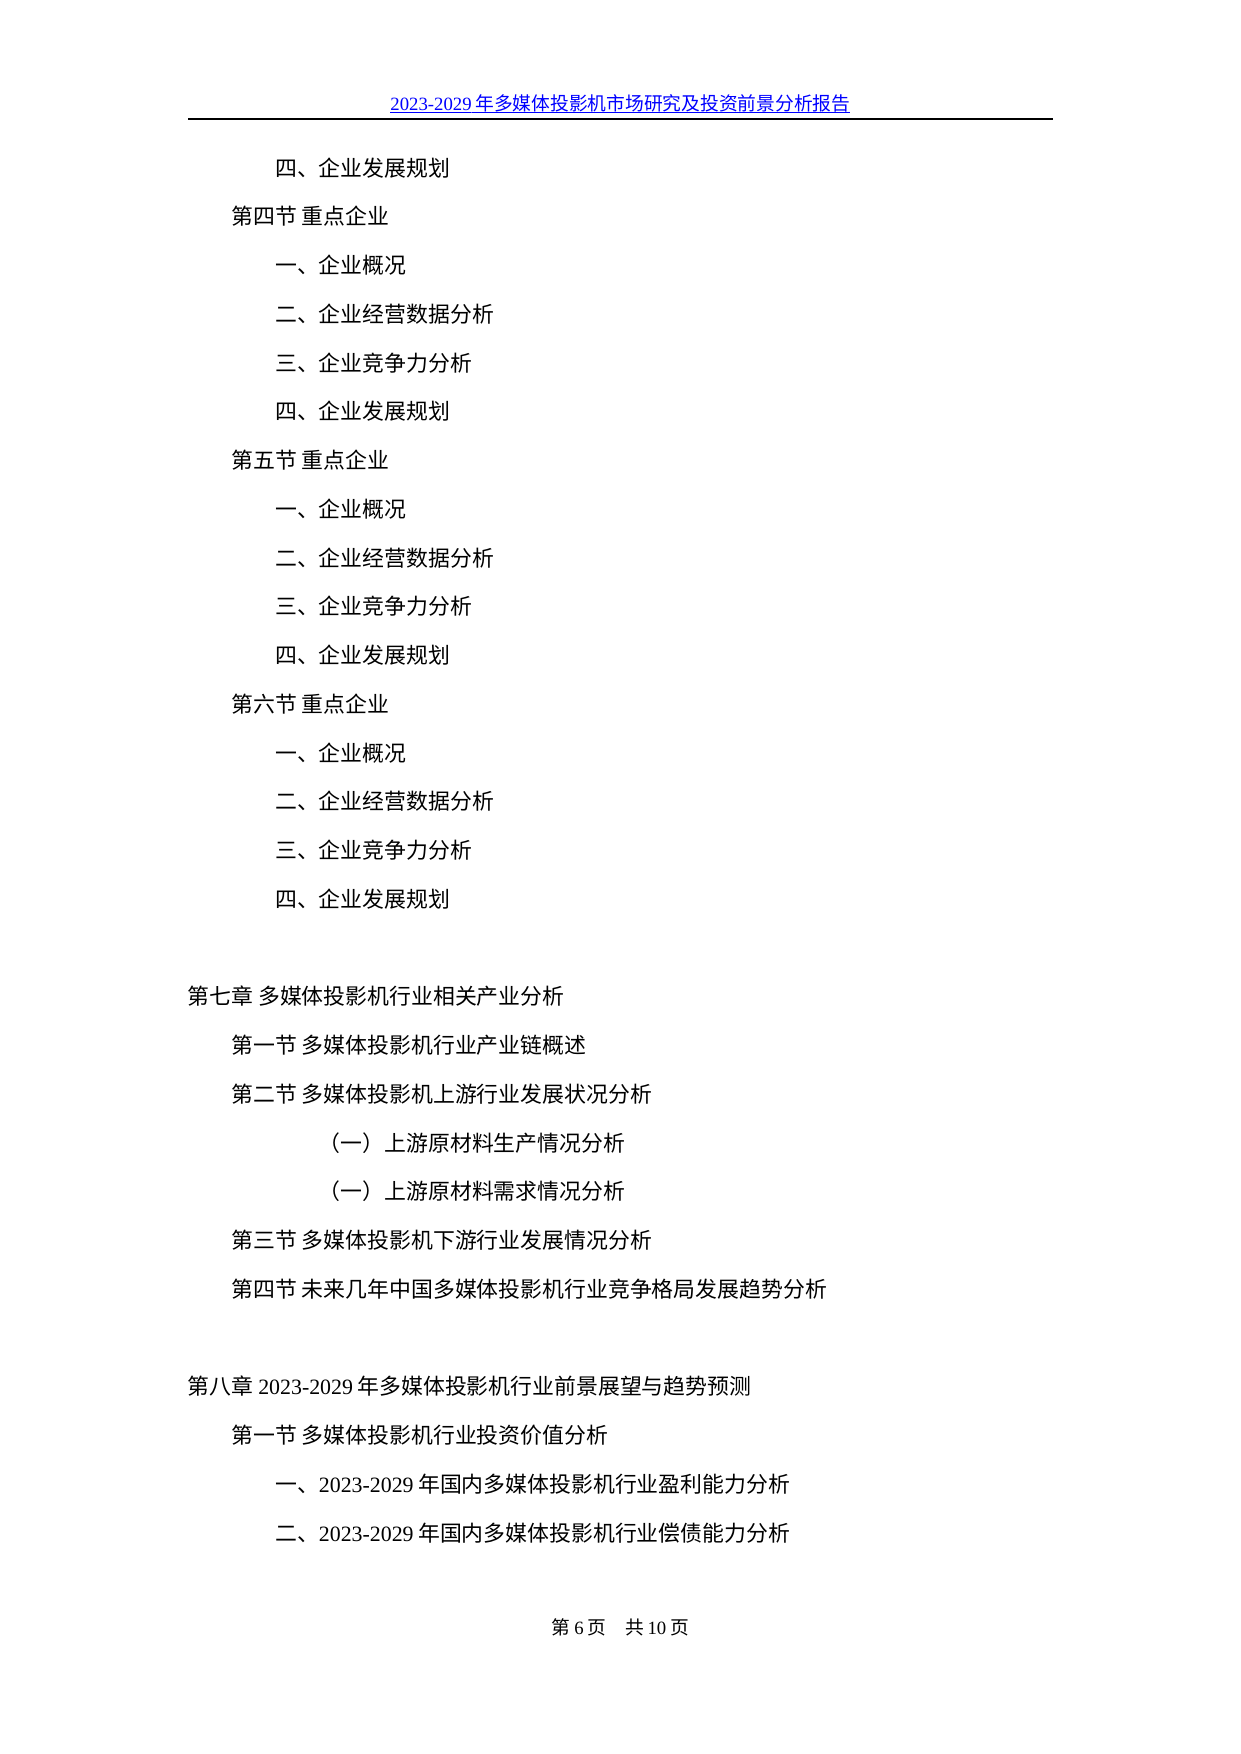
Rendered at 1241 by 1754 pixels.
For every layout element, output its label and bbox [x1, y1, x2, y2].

text [187, 150, 1053, 1548]
